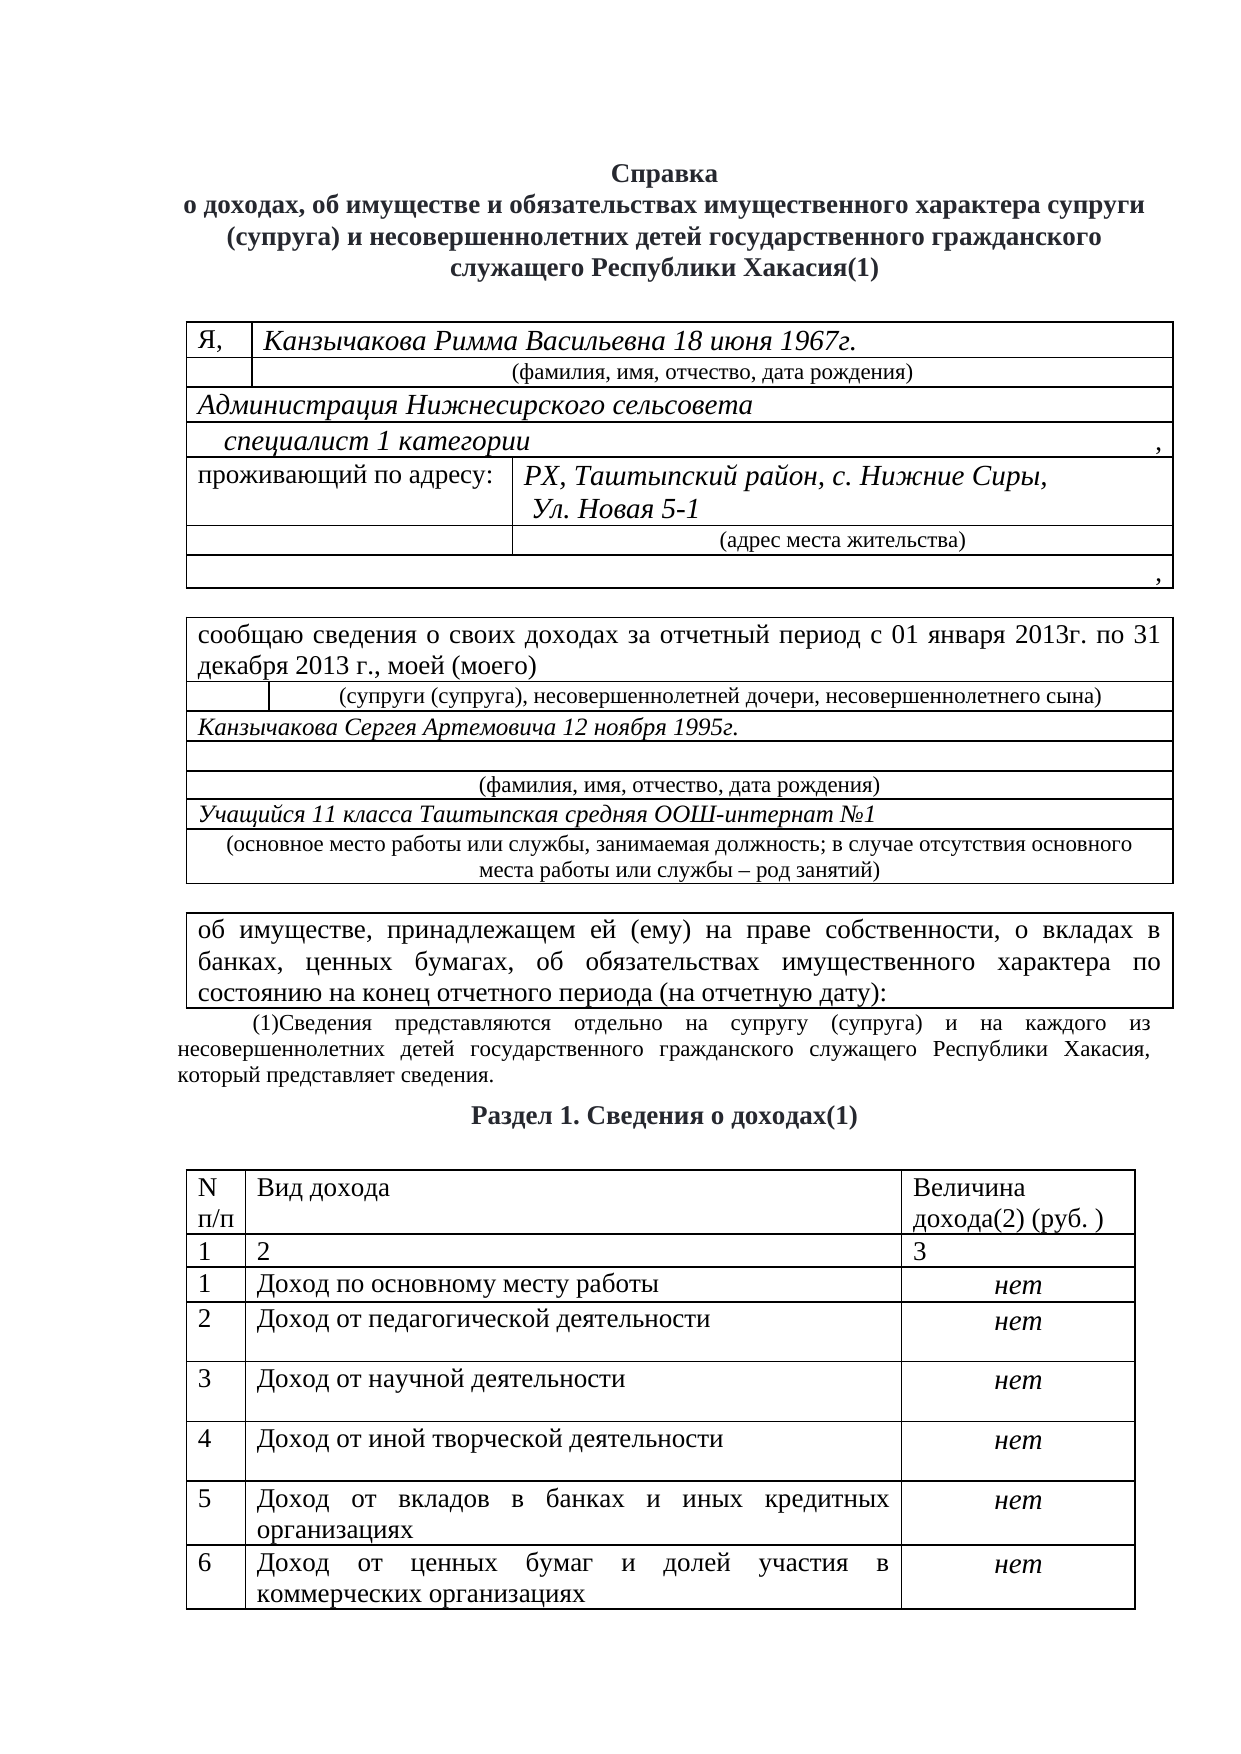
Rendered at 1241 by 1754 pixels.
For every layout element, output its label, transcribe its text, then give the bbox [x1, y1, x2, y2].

table_cell нет [902, 1303, 1134, 1361]
table_cell [187, 358, 251, 386]
table_cell 2 [187, 1303, 245, 1361]
table_cell Доход по основному месту работы [246, 1268, 901, 1301]
table_cell нет [902, 1482, 1134, 1544]
text Раздел 1. Сведения о доходах(1) [177, 1099, 1152, 1130]
table_header Величина дохода(2) (руб. ) [902, 1171, 1134, 1233]
table_cell Доход от педагогической деятельности [246, 1303, 901, 1361]
table_cell 2 [246, 1235, 901, 1266]
table_cell специалист 1 категории , [187, 423, 1172, 456]
table_cell (адрес места жительства) [513, 526, 1172, 554]
table_header об имуществе, принадлежащем ей (ему) на праве собственности, о вкладах в банках, ценных бумагах, об обязательствах имущественного характера по состоянию на конец отчетного периода (на отчетную дату): [187, 914, 1172, 1007]
table_cell Администрация Нижнесирского сельсовета [187, 388, 1172, 421]
table_cell (супруги (супруга), несовершеннолетней дочери, несовершеннолетнего сына) [270, 682, 1172, 710]
table_cell нет [902, 1422, 1134, 1480]
table_cell 6 [187, 1546, 245, 1608]
table_cell [187, 526, 512, 554]
table_cell РХ, Таштыпский район, с. Нижние Сиры, Ул. Новая 5-1 [513, 458, 1172, 525]
table_cell , [187, 556, 1172, 587]
table_cell (фамилия, имя, отчество, дата рождения) [187, 772, 1172, 798]
table_cell 5 [187, 1482, 245, 1544]
table_cell Доход от иной творческой деятельности [246, 1422, 901, 1480]
table_cell (фамилия, имя, отчество, дата рождения) [253, 358, 1172, 386]
table_header сообщаю сведения о своих доходах за отчетный период с 01 января 2013г. по 31 декабря 2013 г., моей (моего) [187, 618, 1172, 681]
table_cell 1 [187, 1235, 245, 1266]
table_header Канзычакова Римма Васильевна 18 июня 1967г. [253, 323, 1172, 356]
table_cell Учащийся 11 класса Таштыпская средняя ООШ-интернат №1 [187, 800, 1172, 828]
table_header Вид дохода [246, 1171, 901, 1233]
table_cell Доход от вкладов в банках и иных кредитных организациях [246, 1482, 901, 1544]
table_cell [187, 682, 268, 710]
text (1)Сведения представляются отдельно на супругу (супруга) и на каждого из несовершеннолетних детей государственного гражданского служащего Республики Хакасия, который представляет сведения. [177, 1009, 1152, 1088]
table_cell [187, 742, 1172, 770]
table_cell (основное место работы или службы, занимаемая должность; в случае отсутствия основного места работы или службы – род занятий) [187, 830, 1172, 882]
table_cell нет [902, 1546, 1134, 1608]
table_cell 1 [187, 1268, 245, 1301]
table_cell Доход от ценных бумаг и долей участия в коммерческих организациях [246, 1546, 901, 1608]
table_header Я, [187, 323, 251, 356]
table_cell нет [902, 1268, 1134, 1301]
table_cell 3 [187, 1362, 245, 1421]
text Справка о доходах, об имуществе и обязательствах имущественного характера супруги (супруга) и несовершеннолетних детей государственного гражданского служащего Республики Хакасия(1) [177, 157, 1152, 282]
table_cell Канзычакова Сергея Артемовича 12 ноября 1995г. [187, 712, 1172, 740]
table_cell 4 [187, 1422, 245, 1480]
table_cell Доход от научной деятельности [246, 1362, 901, 1421]
table_cell 3 [902, 1235, 1134, 1266]
table_cell нет [902, 1362, 1134, 1421]
table_header N п/п [187, 1171, 245, 1233]
table_cell проживающий по адресу: [187, 458, 512, 525]
